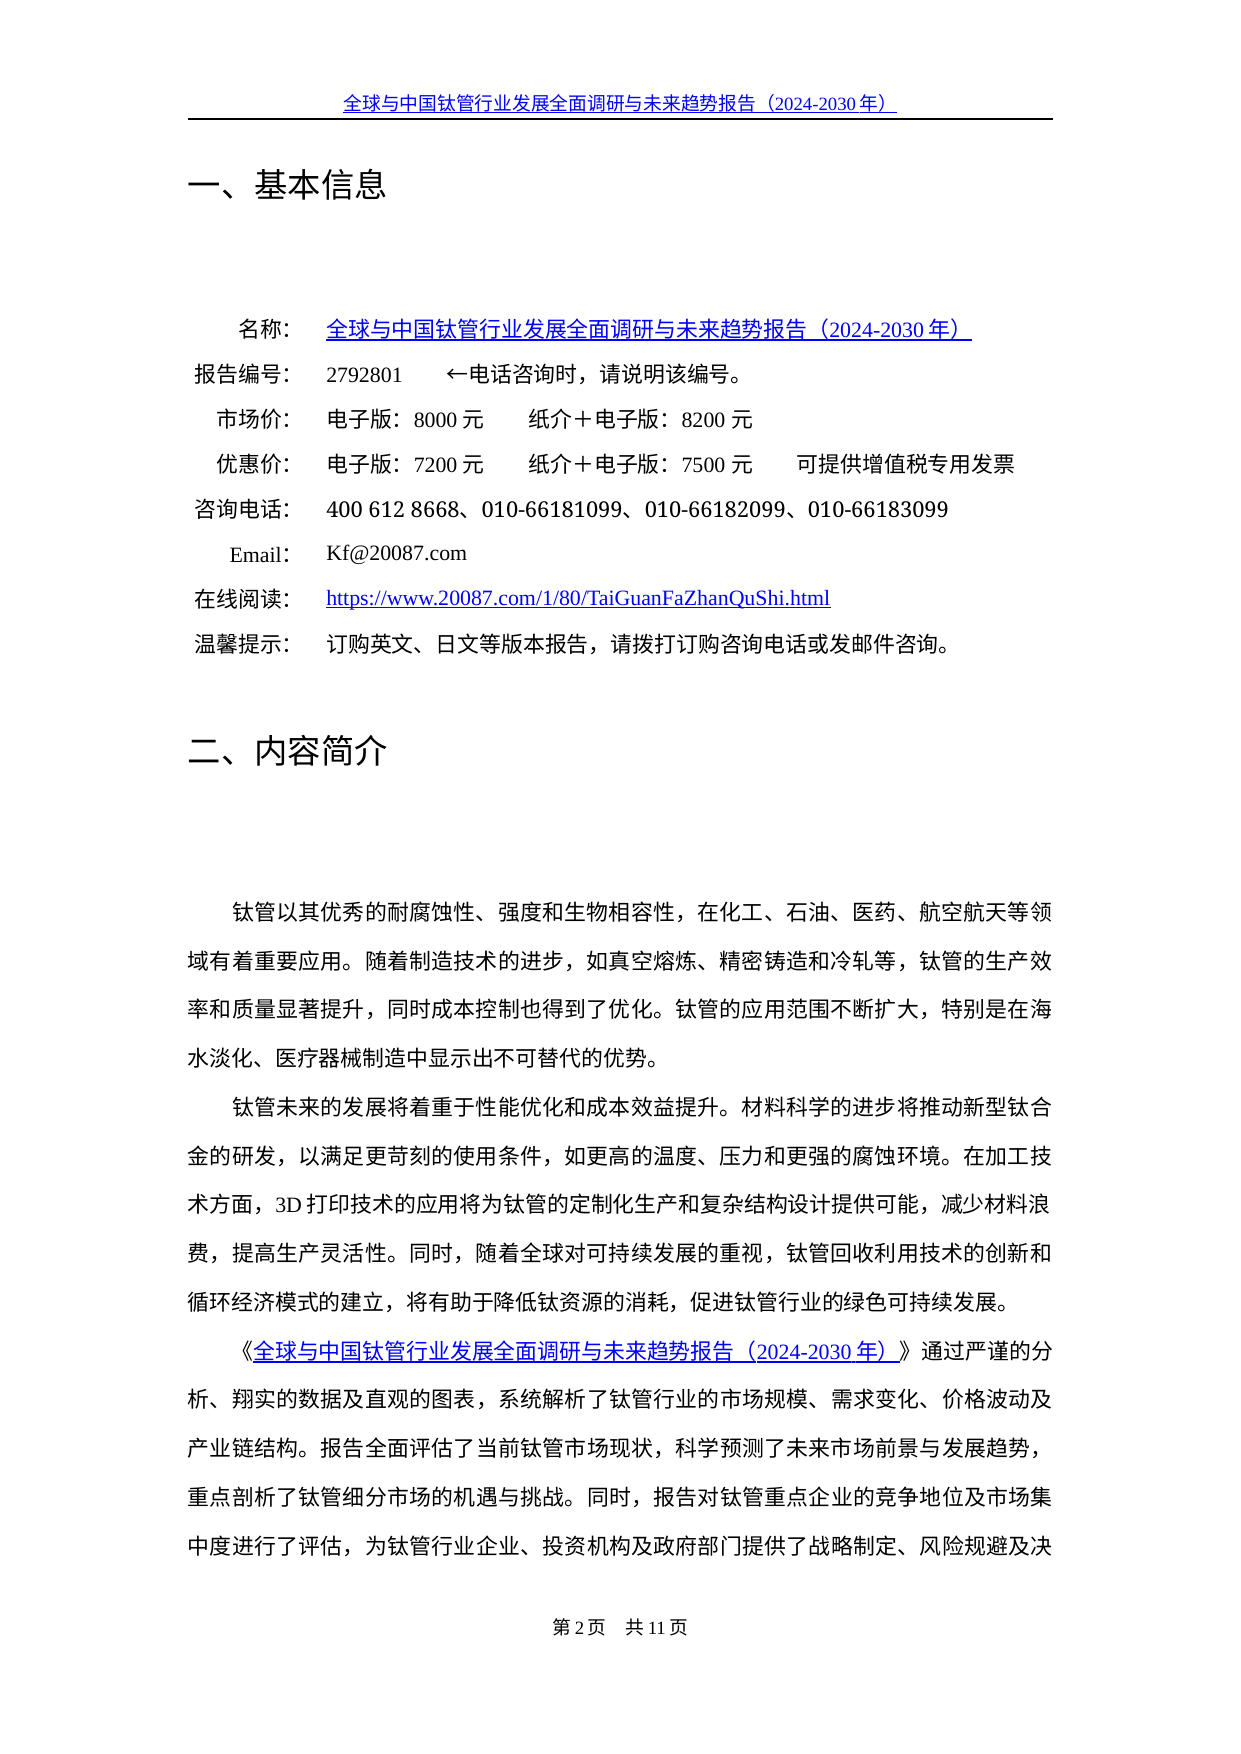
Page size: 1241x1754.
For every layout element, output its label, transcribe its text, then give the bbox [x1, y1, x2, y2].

table_cell Email： [167, 537, 315, 582]
table_cell 优惠价： [167, 447, 315, 492]
table_cell 2792801 ←电话咨询时，请说明该编号。 [315, 357, 1073, 402]
table_cell 订购英文、日文等版本报告，请拨打订购咨询电话或发邮件咨询。 [315, 627, 1073, 672]
table_cell 报告编号： [167, 357, 315, 402]
table_cell 温馨提示： [167, 627, 315, 672]
title 一、基本信息 [187, 150, 1053, 215]
table_cell 市场价： [167, 402, 315, 447]
table_cell 咨询电话： [167, 492, 315, 537]
title 二、内容简介 [187, 717, 1053, 782]
table_header 全球与中国钛管行业发展全面调研与未来趋势报告（2024-2030年） [315, 312, 1073, 357]
table_cell 电子版：7200 元 纸介＋电子版：7500 元 可提供增值税专用发票 [315, 447, 1073, 492]
table_header 名称： [167, 312, 315, 357]
table_cell 在线阅读： [167, 582, 315, 627]
table_cell 400 612 8668、010-66181099、010-66182099、010-66183099 [315, 492, 1073, 537]
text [187, 894, 1053, 1561]
table_cell 电子版：8000 元 纸介＋电子版：8200 元 [315, 402, 1073, 447]
table_cell [315, 582, 1073, 627]
table_cell Kf@20087.com [315, 537, 1073, 582]
